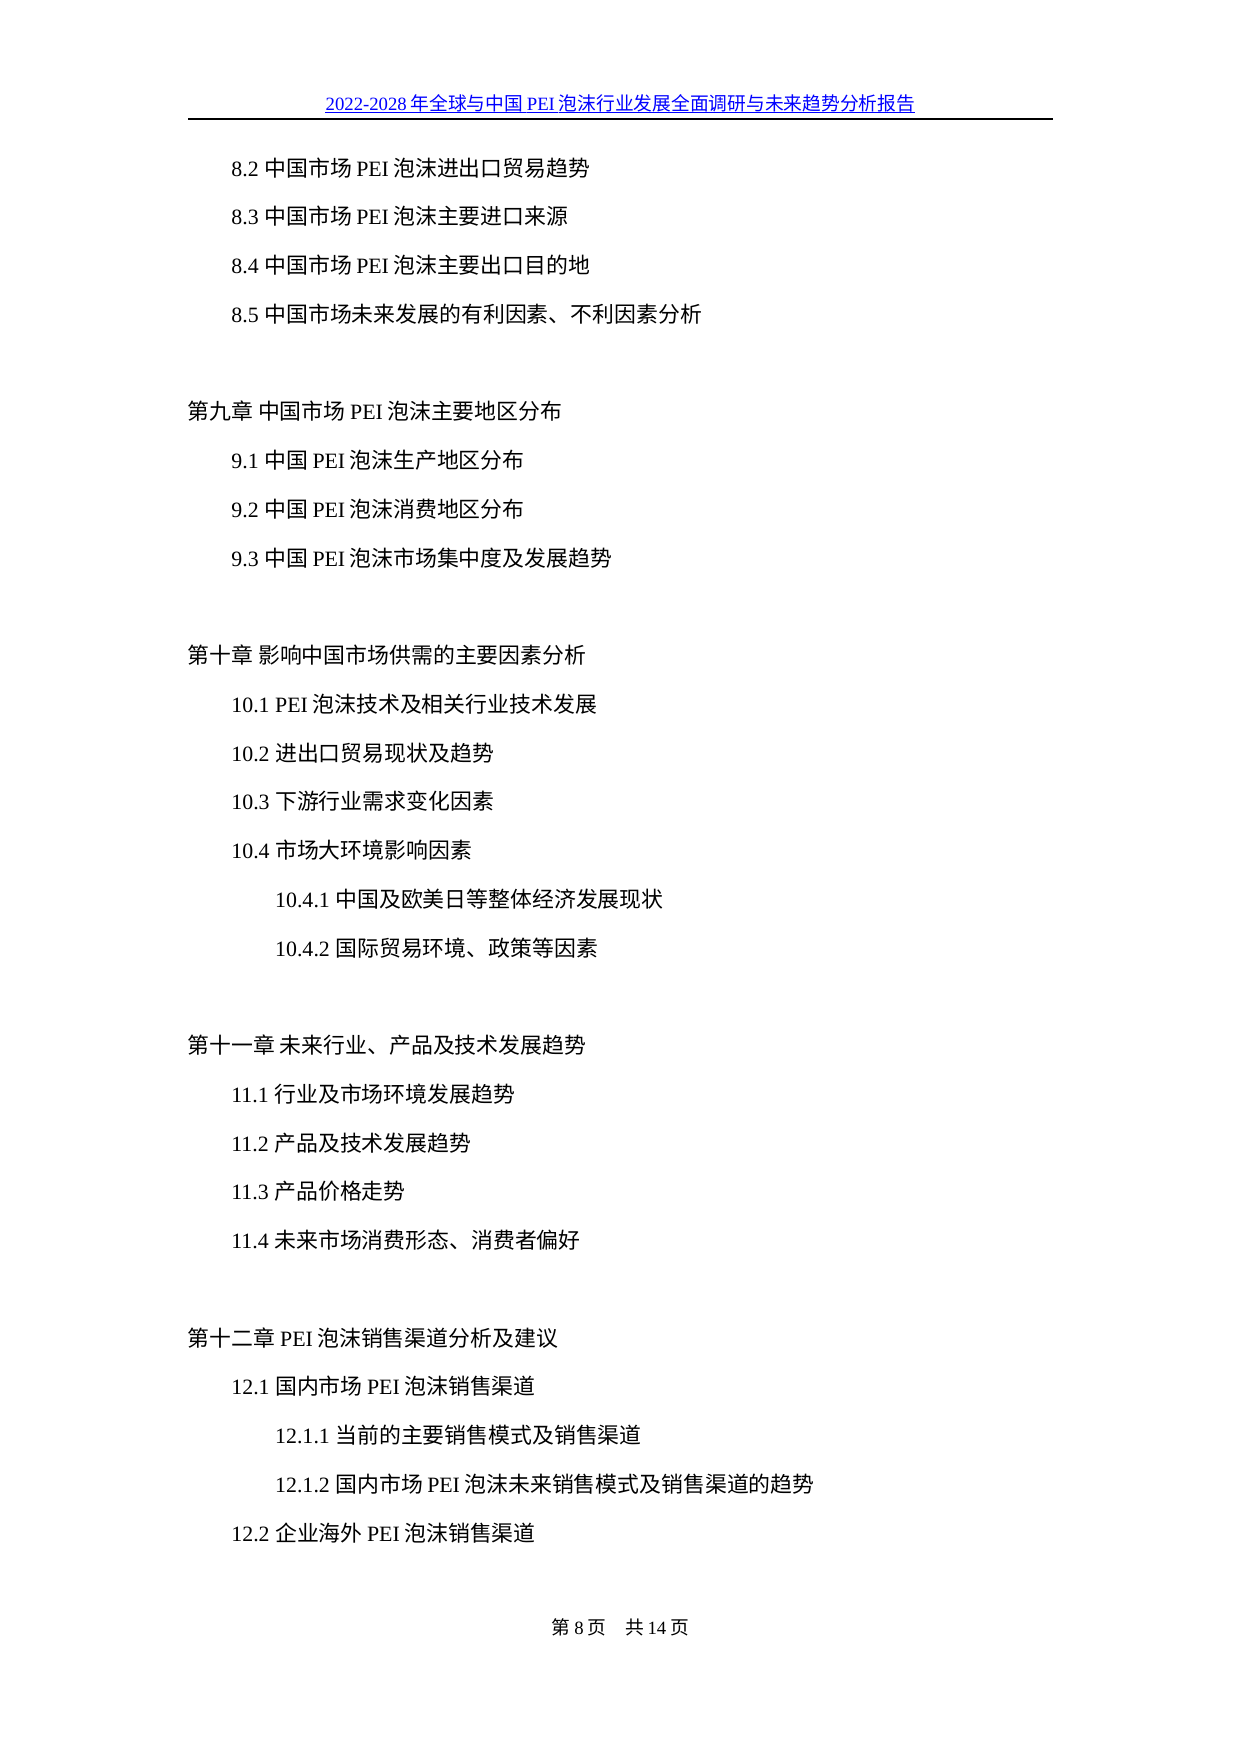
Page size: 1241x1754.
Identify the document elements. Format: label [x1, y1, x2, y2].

text [187, 150, 1053, 1548]
